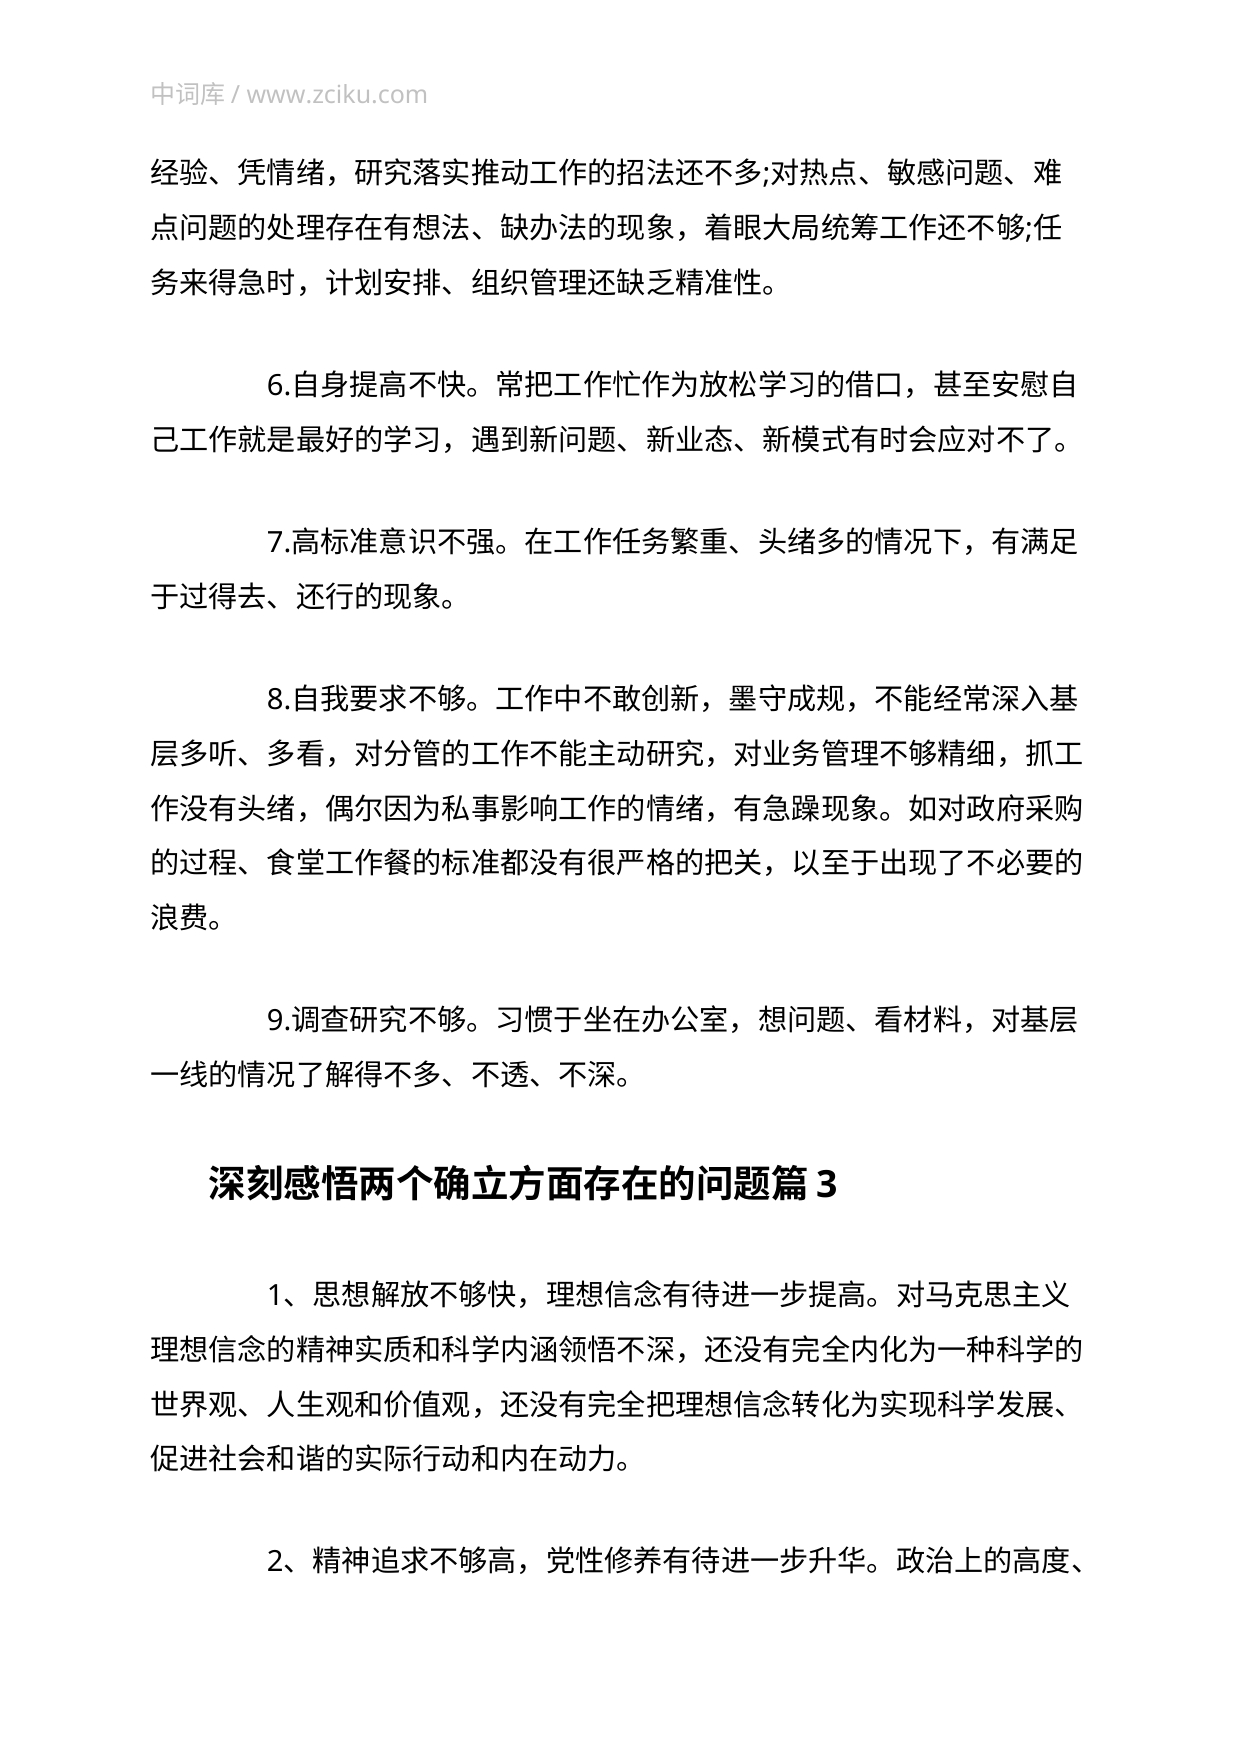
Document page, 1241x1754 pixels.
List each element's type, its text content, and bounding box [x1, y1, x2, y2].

text 深刻感悟两个确立方面存在的问题篇3 [150, 1153, 1090, 1208]
text 6.自身提高不快。常把工作忙作为放松学习的借口，甚至安慰自己工作就是最好的学习，遇到新问题、新业态、新模式有时会应对不了。 [150, 362, 1090, 459]
text 7.高标准意识不强。在工作任务繁重、头绪多的情况下，有满足于过得去、还行的现象。 [150, 518, 1090, 616]
text 8.自我要求不够。工作中不敢创新，墨守成规，不能经常深入基层多听、多看，对分管的工作不能主动研究，对业务管理不够精细，抓工作没有头绪，偶尔因为私事影响工作的情绪，有急躁现象。如对政府采购的过程、食堂工作餐的标准都没有很严格的把关，以至于出现了不必要的浪费。 [150, 675, 1090, 937]
text 9.调查研究不够。习惯于坐在办公室，想问题、看材料，对基层一线的情况了解得不多、不透、不深。 [150, 997, 1090, 1094]
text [150, 150, 1090, 302]
text 1、思想解放不够快，理想信念有待进一步提高。对马克思主义理想信念的精神实质和科学内涵领悟不深，还没有完全内化为一种科学的世界观、人生观和价值观，还没有完全把理想信念转化为实现科学发展、促进社会和谐的实际行动和内在动力。 [150, 1271, 1090, 1478]
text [150, 1538, 1090, 1580]
